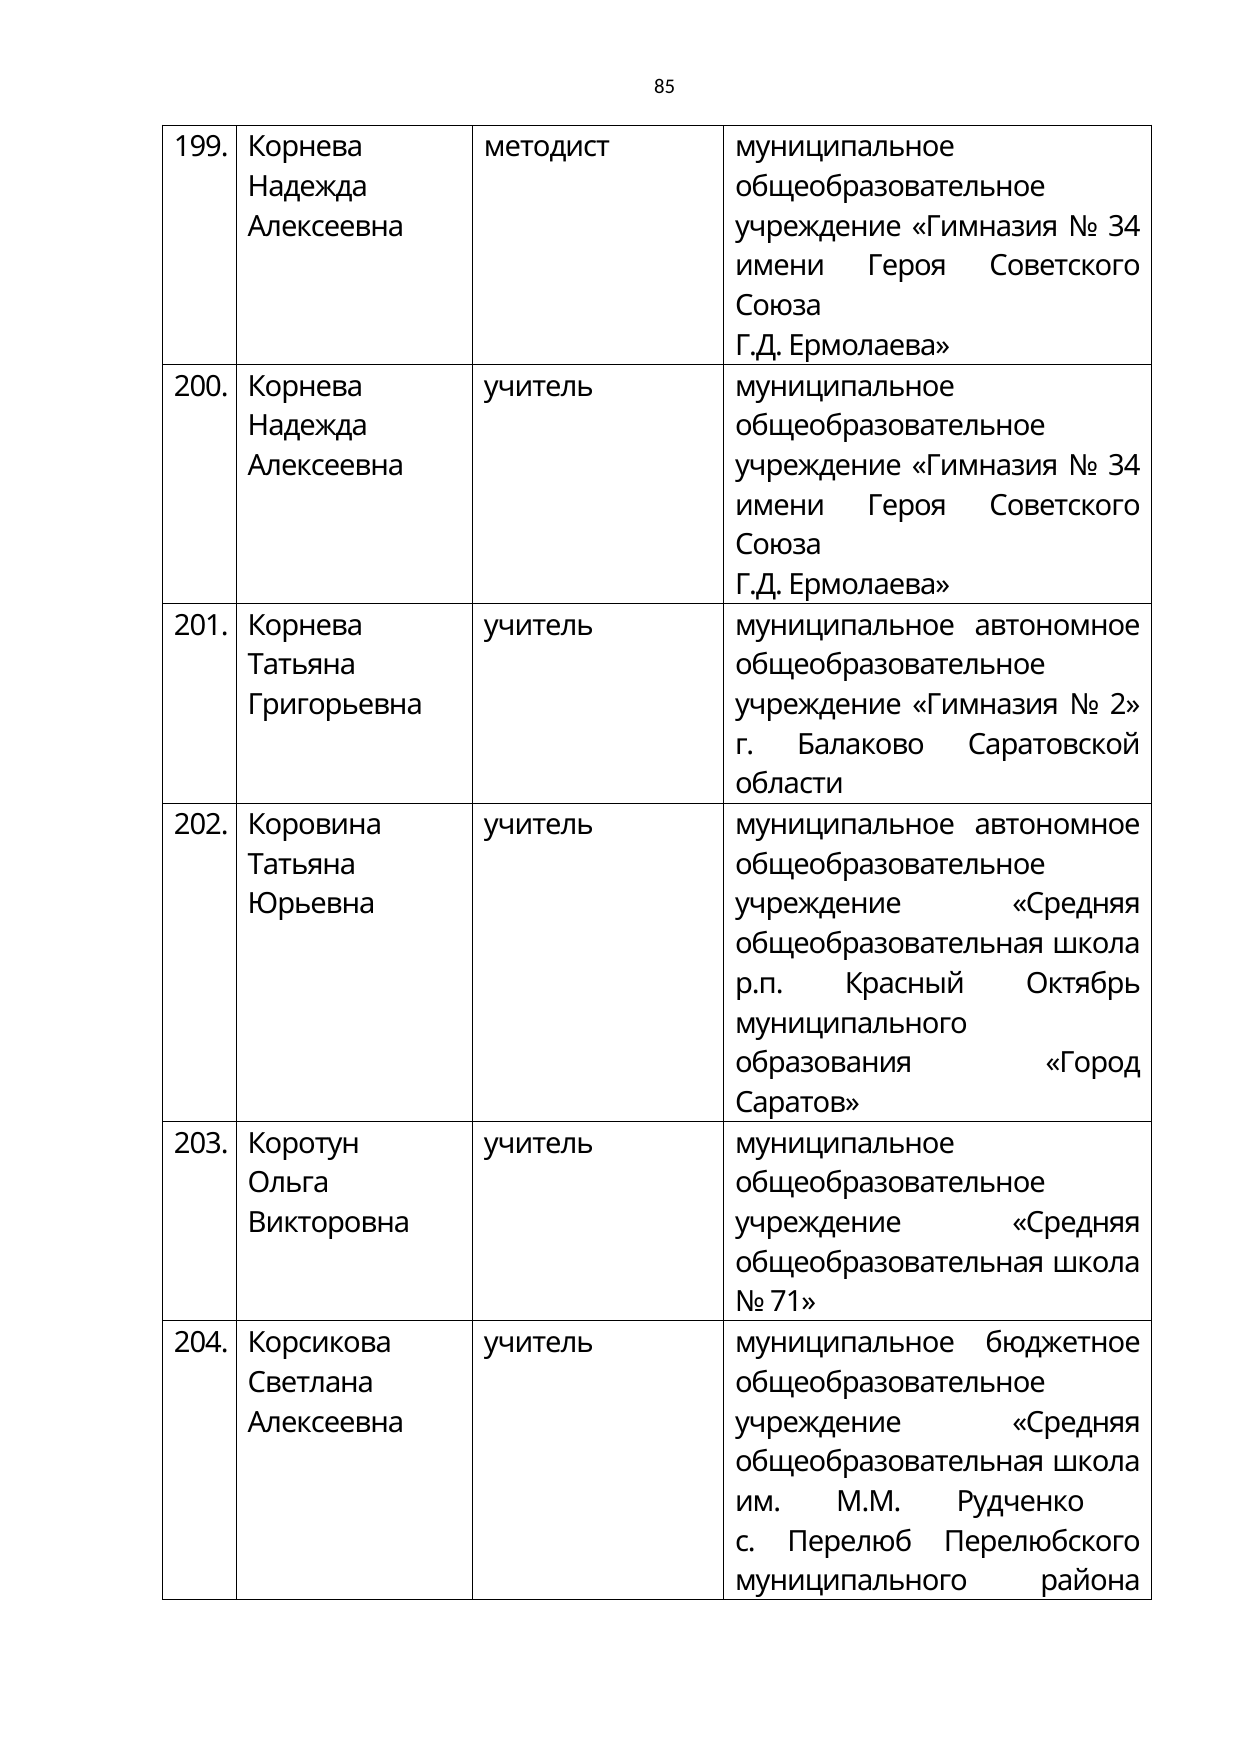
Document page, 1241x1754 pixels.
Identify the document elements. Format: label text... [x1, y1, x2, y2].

table_cell Коровина Татьяна Юрьевна [237, 804, 472, 1121]
table_cell учитель [473, 365, 723, 603]
table_cell Корнева Надежда Алексеевна [237, 126, 472, 364]
table_cell [163, 365, 236, 603]
table_cell [163, 804, 236, 1121]
table_cell [163, 126, 236, 364]
table_cell муниципальное автономное общеобразовательное учреждение «Средняя общеобразовательная школа р.п. Красный Октябрь муниципального образования «Город Саратов» [724, 804, 1151, 1121]
table_cell учитель [473, 1321, 723, 1599]
table_cell учитель [473, 604, 723, 802]
table_cell [163, 604, 236, 802]
table_cell муниципальное общеобразовательное учреждение «Средняя общеобразовательная школа № 71» [724, 1122, 1151, 1320]
table_cell Коротун Ольга Викторовна [237, 1122, 472, 1320]
table_cell муниципальное автономное общеобразовательное учреждение «Гимназия № 2» г. Балаково Саратовской области [724, 604, 1151, 802]
table_cell [163, 1321, 236, 1599]
table_cell [163, 1122, 236, 1320]
table_cell методист [473, 126, 723, 364]
table_cell Корнева Надежда Алексеевна [237, 365, 472, 603]
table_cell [237, 1321, 472, 1599]
table_cell учитель [473, 804, 723, 1121]
table_cell муниципальное общеобразовательное учреждение «Гимназия № 34 имени Героя Советского Союза Г.Д. Ермолаева» [950, 126, 1151, 364]
table_cell учитель [473, 1122, 723, 1320]
table_cell муниципальное общеобразовательное учреждение «Гимназия № 34 имени Героя Советского Союза Г.Д. Ермолаева» [724, 365, 1151, 603]
table_cell Корнева Татьяна Григорьевна [237, 604, 472, 802]
